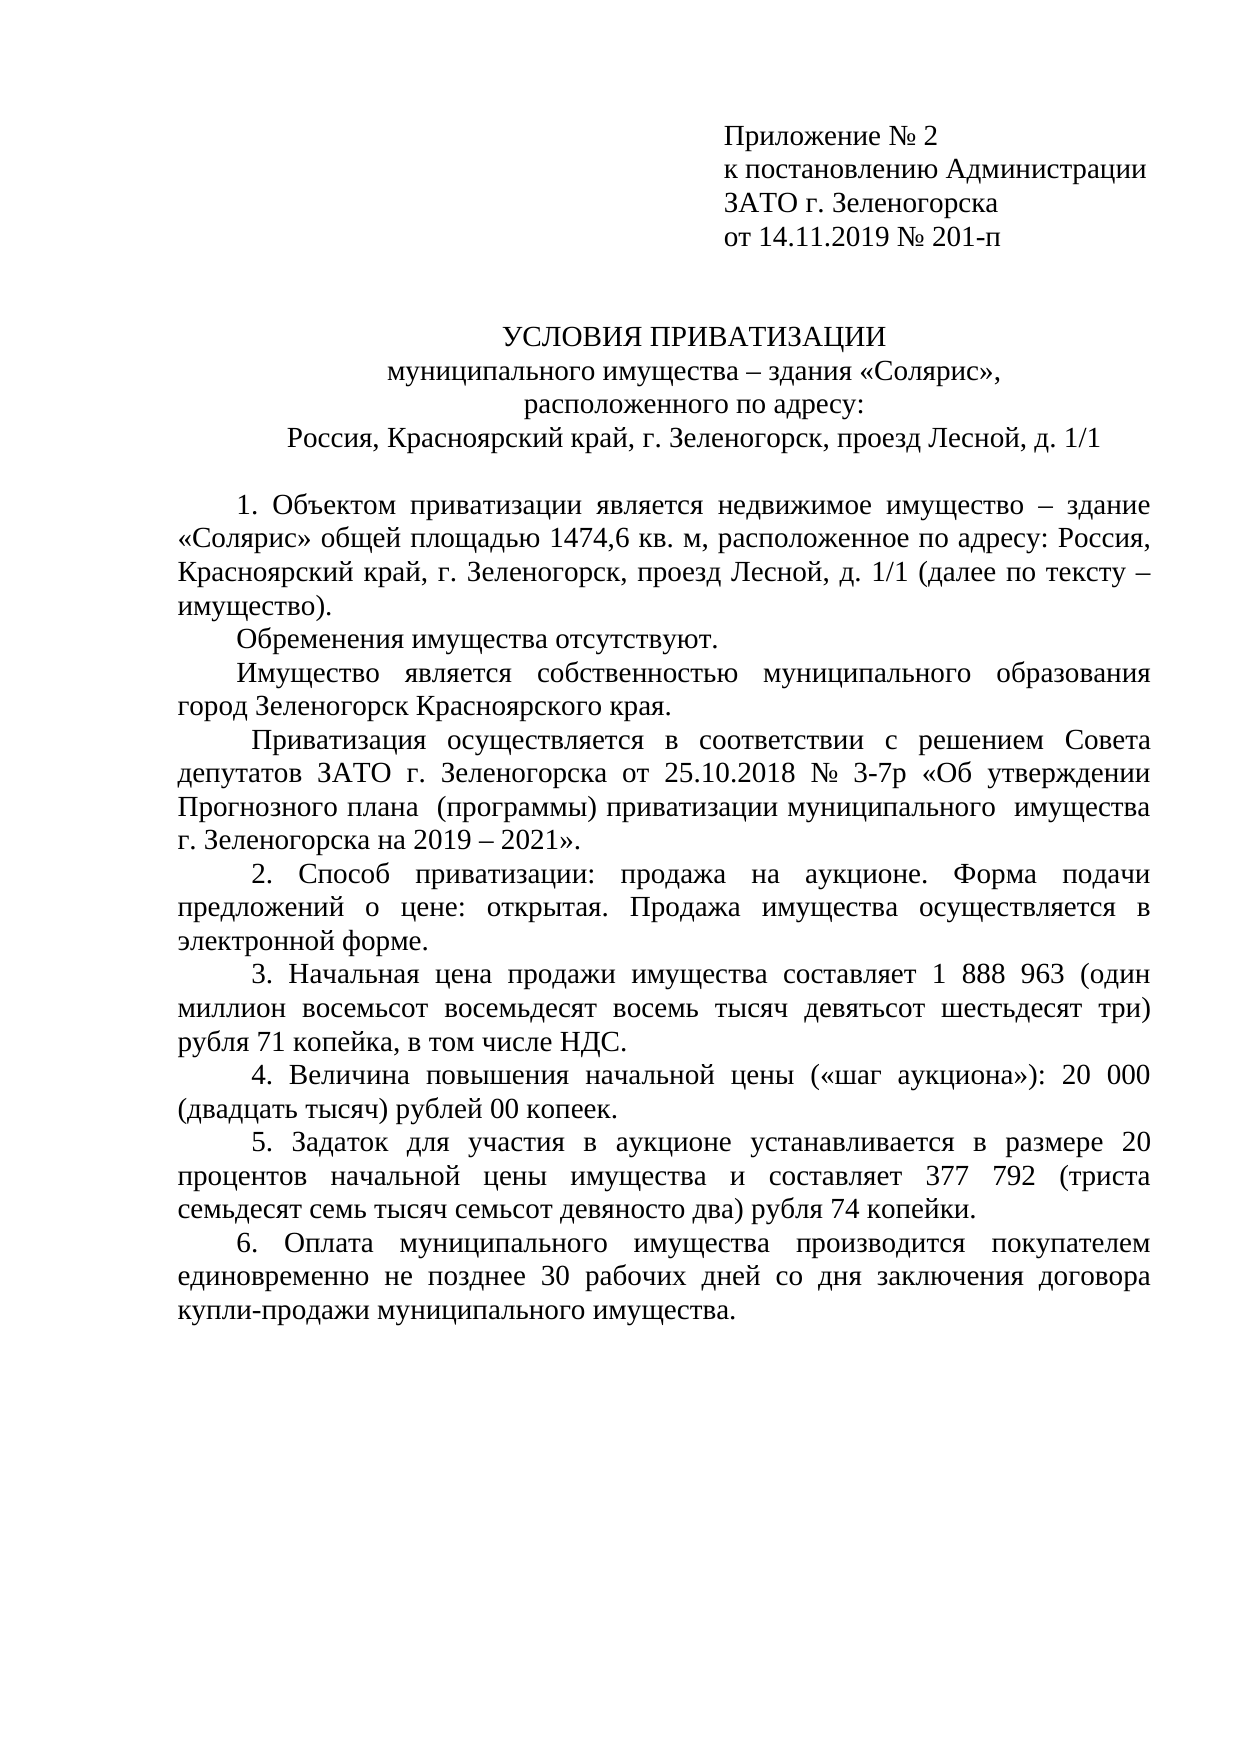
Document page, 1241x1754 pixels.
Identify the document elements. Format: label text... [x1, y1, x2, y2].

text УСЛОВИЯ ПРИВАТИЗАЦИИ [177, 319, 1152, 353]
text муниципального имущества – здания «Солярис», [177, 353, 1152, 386]
text расположенного по адресу: [177, 386, 1152, 420]
text 5. Задаток для участия в аукционе устанавливается в размере 20 процентов начальной цены имущества и составляет 377 792 (триста семьдесят семь тысяч семьсот девяносто два) рубля 74 копейки. [177, 1124, 1152, 1225]
text 1. Объектом приватизации является недвижимое имущество – здание «Солярис» общей площадью 1474,6 кв. м, расположенное по адресу: Россия, Красноярский край, г. Зеленогорск, проезд Лесной, д. 1/1 (далее по тексту – имущество). [177, 487, 1152, 621]
text 4. Величина повышения начальной цены («шаг аукциона»): 20 000 (двадцать тысяч) рублей 00 копеек. [177, 1057, 1152, 1124]
text от 14.11.2019 № 201-п [650, 219, 1152, 252]
text Приложение № 2 [177, 118, 1152, 152]
text ЗАТО г. Зеленогорска [177, 185, 1152, 219]
text Приватизация осуществляется в соответствии с решением Совета депутатов ЗАТО г. Зеленогорска от 25.10.2018 № 3-7р «Об утверждении Прогнозного плана (программы) приватизации муниципального имущества г. Зеленогорска на 2019 – 2021». [177, 722, 1152, 856]
text 2. Способ приватизации: продажа на аукционе. Форма подачи предложений о цене: открытая. Продажа имущества осуществляется в электронной форме. [177, 856, 1152, 957]
text Имущество является собственностью муниципального образования город Зеленогорск Красноярского края. [177, 655, 1152, 722]
text к постановлению Администрации [177, 152, 1152, 185]
text 6. Оплата муниципального имущества производится покупателем единовременно не позднее 30 рабочих дней со дня заключения договора купли-продажи муниципального имущества. [177, 1225, 1152, 1326]
text Обременения имущества отсутствуют. [177, 621, 1152, 655]
text Россия, Красноярский край, г. Зеленогорск, проезд Лесной, д. 1/1 [177, 420, 1152, 453]
text 3. Начальная цена продажи имущества составляет 1 888 963 (один миллион восемьсот восемьдесят восемь тысяч девятьсот шестьдесят три) рубля 71 копейка, в том числе НДС. [177, 957, 1152, 1057]
